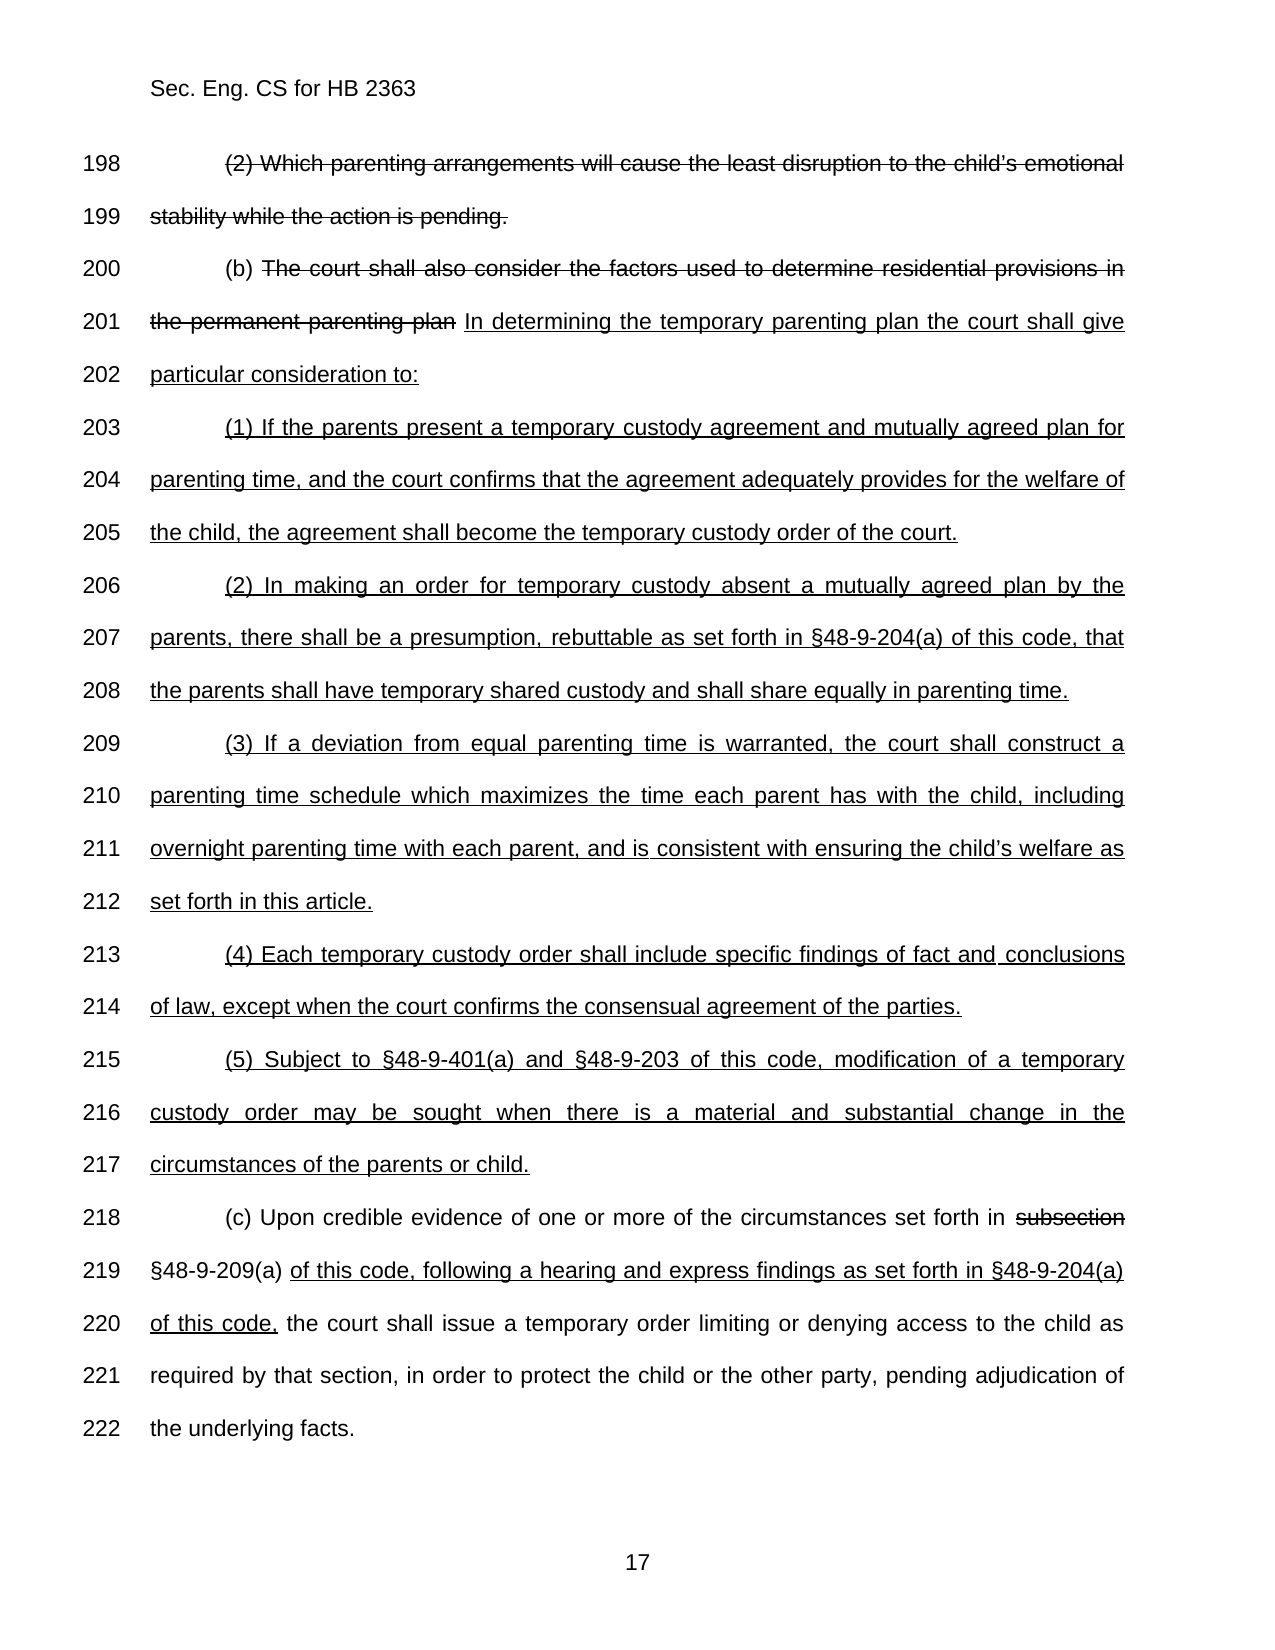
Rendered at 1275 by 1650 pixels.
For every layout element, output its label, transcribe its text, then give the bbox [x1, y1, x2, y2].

text (4) Each temporary custody order shall include specific findings of fact and conclusions of law, except when the court confirms the consensual agreement of the parties. [150, 941, 1125, 1020]
text (3) If a deviation from equal parenting time is warranted, the court shall construct a parenting time schedule which maximizes the time each parent has with the child, including overnight parenting time with each parent, and is consistent with ensuring the child’s welfare as set forth in this article. [150, 806, 1125, 858]
text (2) Which parenting arrangements will cause the least disruption to the child’s emotional stability while the action is pending. [150, 150, 1125, 229]
text (5) Subject to §48-9-401(a) and §48-9-203 of this code, modification of a temporary custody order may be sought when there is a material and substantial change in the circumstances of the parents or child. [150, 1123, 1125, 1178]
text (1) If the parents present a temporary custody agreement and mutually agreed plan for parenting time, and the court confirms that the agreement adequately provides for the welfare of the child, the agreement shall become the temporary custody order of the court. [150, 490, 1125, 545]
text (2) In making an order for temporary custody absent a mutually agreed plan by the parents, there shall be a presumption, rebuttable as set forth in §48-9-204(a) of this code, that the parents shall have temporary shared custody and shall share equally in parenting time. [150, 572, 1125, 703]
text (3) If a deviation from equal parenting time is warranted, the court shall construct a parenting time schedule which maximizes the time each parent has with the child, including overnight parenting time with each parent, and is consistent with ensuring the child’s welfare as set forth in this article. [150, 859, 1125, 914]
text (1) If the parents present a temporary custody agreement and mutually agreed plan for parenting time, and the court confirms that the agreement adequately provides for the welfare of the child, the agreement shall become the temporary custody order of the court. [150, 413, 1125, 489]
text (b) The court shall also consider the factors used to determine residential provisions in the permanent parenting plan In determining the temporary parenting plan the court shall give particular consideration to: [150, 255, 1125, 387]
text (c) Upon credible evidence of one or more of the circumstances set forth in subsection §48-9-209(a) of this code, following a hearing and express findings as set forth in §48-9-204(a) of this code, the court shall issue a temporary order limiting or denying access to the child as required by that section, in order to protect the child or the other party, pending adjudication of the underlying facts. [150, 1204, 1125, 1441]
text (3) If a deviation from equal parenting time is warranted, the court shall construct a parenting time schedule which maximizes the time each parent has with the child, including overnight parenting time with each parent, and is consistent with ensuring the child’s welfare as set forth in this article. [150, 730, 1125, 805]
text (5) Subject to §48-9-401(a) and §48-9-203 of this code, modification of a temporary custody order may be sought when there is a material and substantial change in the circumstances of the parents or child. [150, 1046, 1125, 1121]
